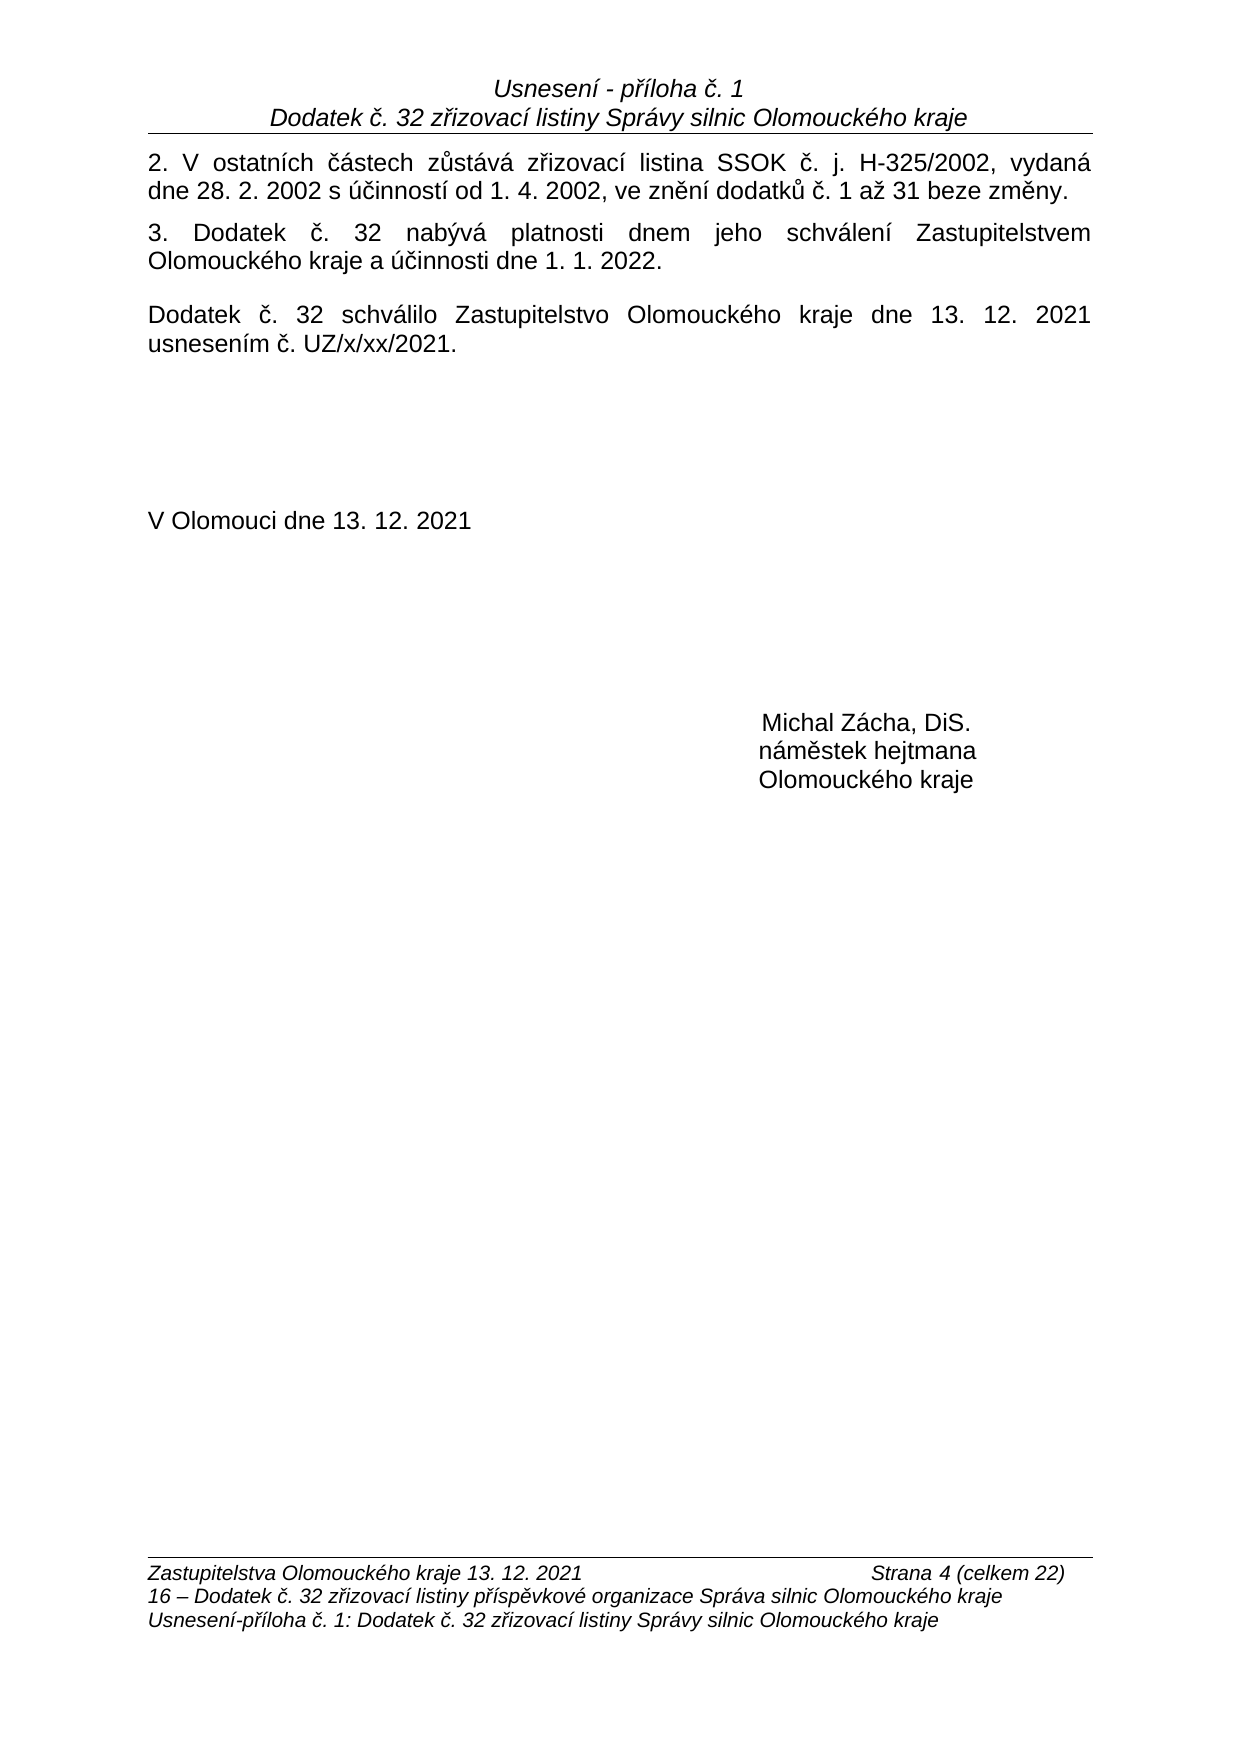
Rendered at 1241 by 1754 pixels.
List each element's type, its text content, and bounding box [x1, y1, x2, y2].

text V Olomouci dne 13. 12. 2021 [148, 506, 1093, 535]
text Olomouckého kraje [664, 765, 1093, 794]
text 3. Dodatek č. 32 nabývá platnosti dnem jeho schválení Zastupitelstvem Olomouckého kraje a účinnosti dne 1. 1. 2022. [148, 218, 1093, 275]
text Dodatek č. 32 schválilo Zastupitelstvo Olomouckého kraje dne 13. 12. 2021 usnesením č. UZ/x/xx/2021. [148, 300, 1093, 358]
text Michal Zácha, DiS. [664, 708, 1093, 736]
text 2. V ostatních částech zůstává zřizovací listina SSOK č. j. H-325/2002, vydaná dne 28. 2. 2002 s účinností od 1. 4. 2002, ve znění dodatků č. 1 až 31 beze změny. [148, 148, 1093, 205]
text náměstek hejtmana [664, 736, 1093, 765]
